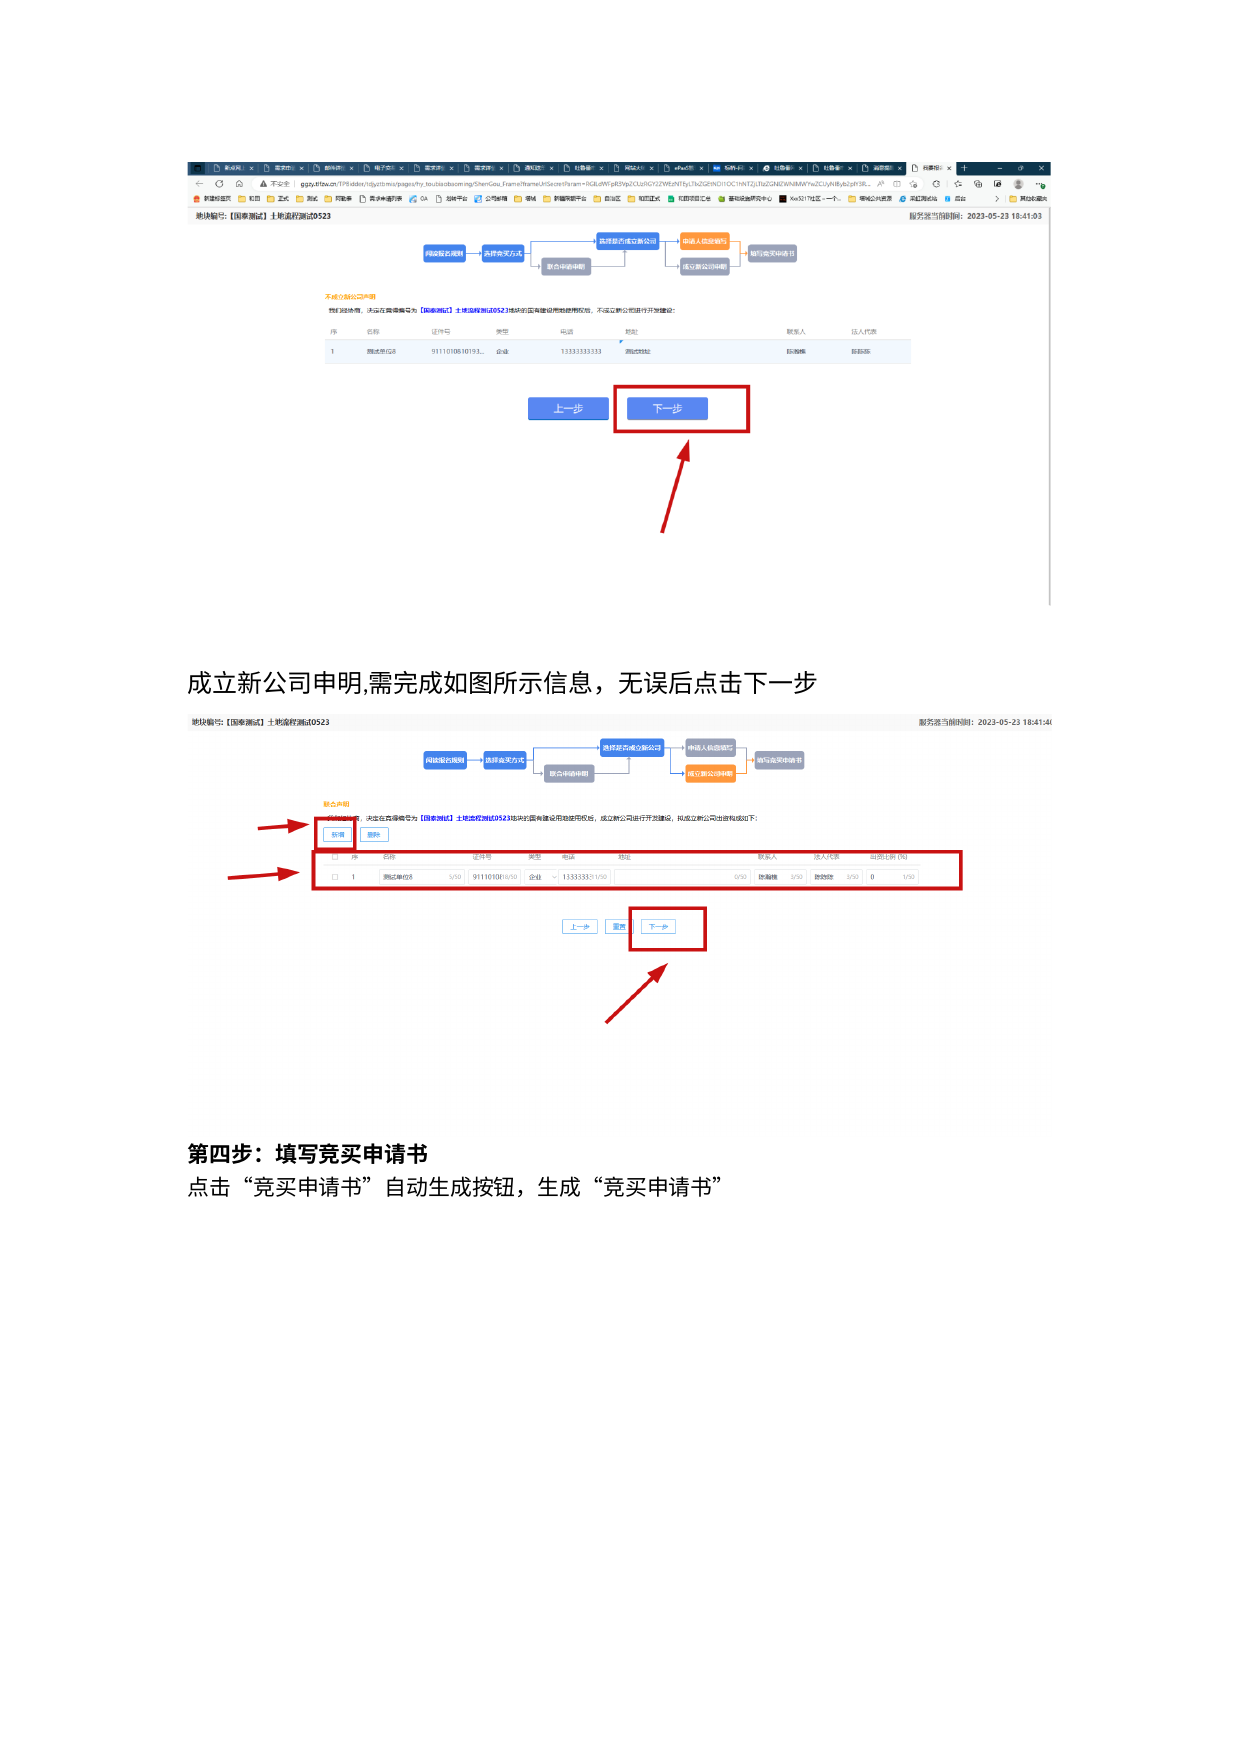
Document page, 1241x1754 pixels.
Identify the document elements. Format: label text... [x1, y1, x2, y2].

picture [187, 162, 1051, 626]
text 成立新公司申明,需完成如图所示信息，无误后点击下一步 [187, 649, 1053, 714]
text 第四步：填写竞买申请书 [187, 1137, 1053, 1169]
picture [187, 714, 1052, 1137]
text 点击“竞买申请书”自动生成按钮，生成“竞买申请书” [187, 1169, 1053, 1202]
